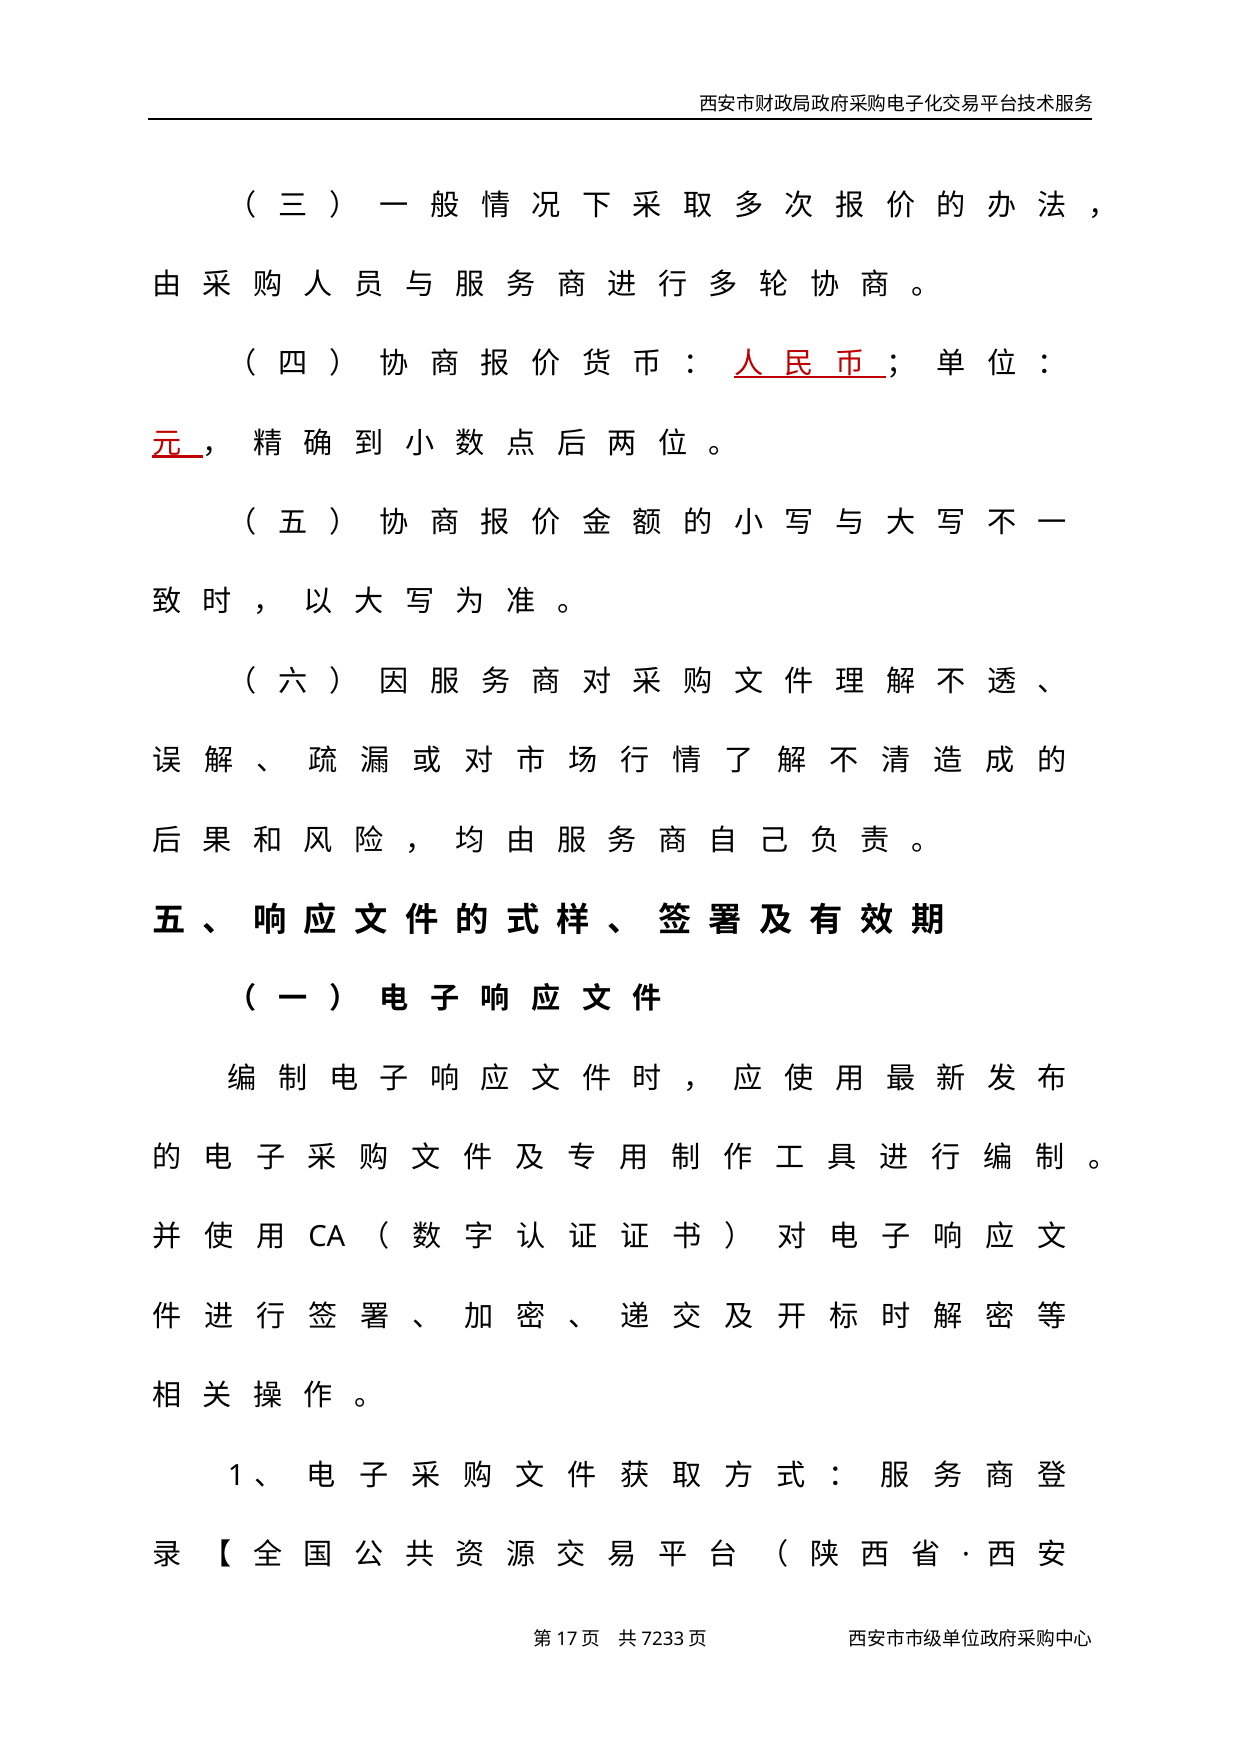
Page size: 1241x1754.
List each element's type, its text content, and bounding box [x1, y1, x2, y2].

list 五、响应文件的式样、签署及有效期 [152, 877, 1088, 956]
text （一）电子响应文件 [152, 956, 1088, 1036]
text （四）协商报价货币：人民币；单位：元，精确到小数点后两位。 [152, 321, 1088, 480]
text （五）协商报价金额的小写与大写不一致时，以大写为准。 [152, 480, 1088, 639]
text 编制电子响应文件时，应使用最新发布的电子采购文件及专用制作工具进行编制。并使用CA（数字认证证书）对电子响应文件进行签署、加密、递交及开标时解密等相关操作。 [152, 1036, 1088, 1433]
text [152, 1433, 1088, 1591]
text （三）一般情况下采取多次报价的办法，由采购人员与服务商进行多轮协商。 [152, 163, 1088, 321]
text （六）因服务商对采购文件理解不透、误解、疏漏或对市场行情了解不清造成的后果和风险，均由服务商自己负责。 [152, 639, 1088, 877]
